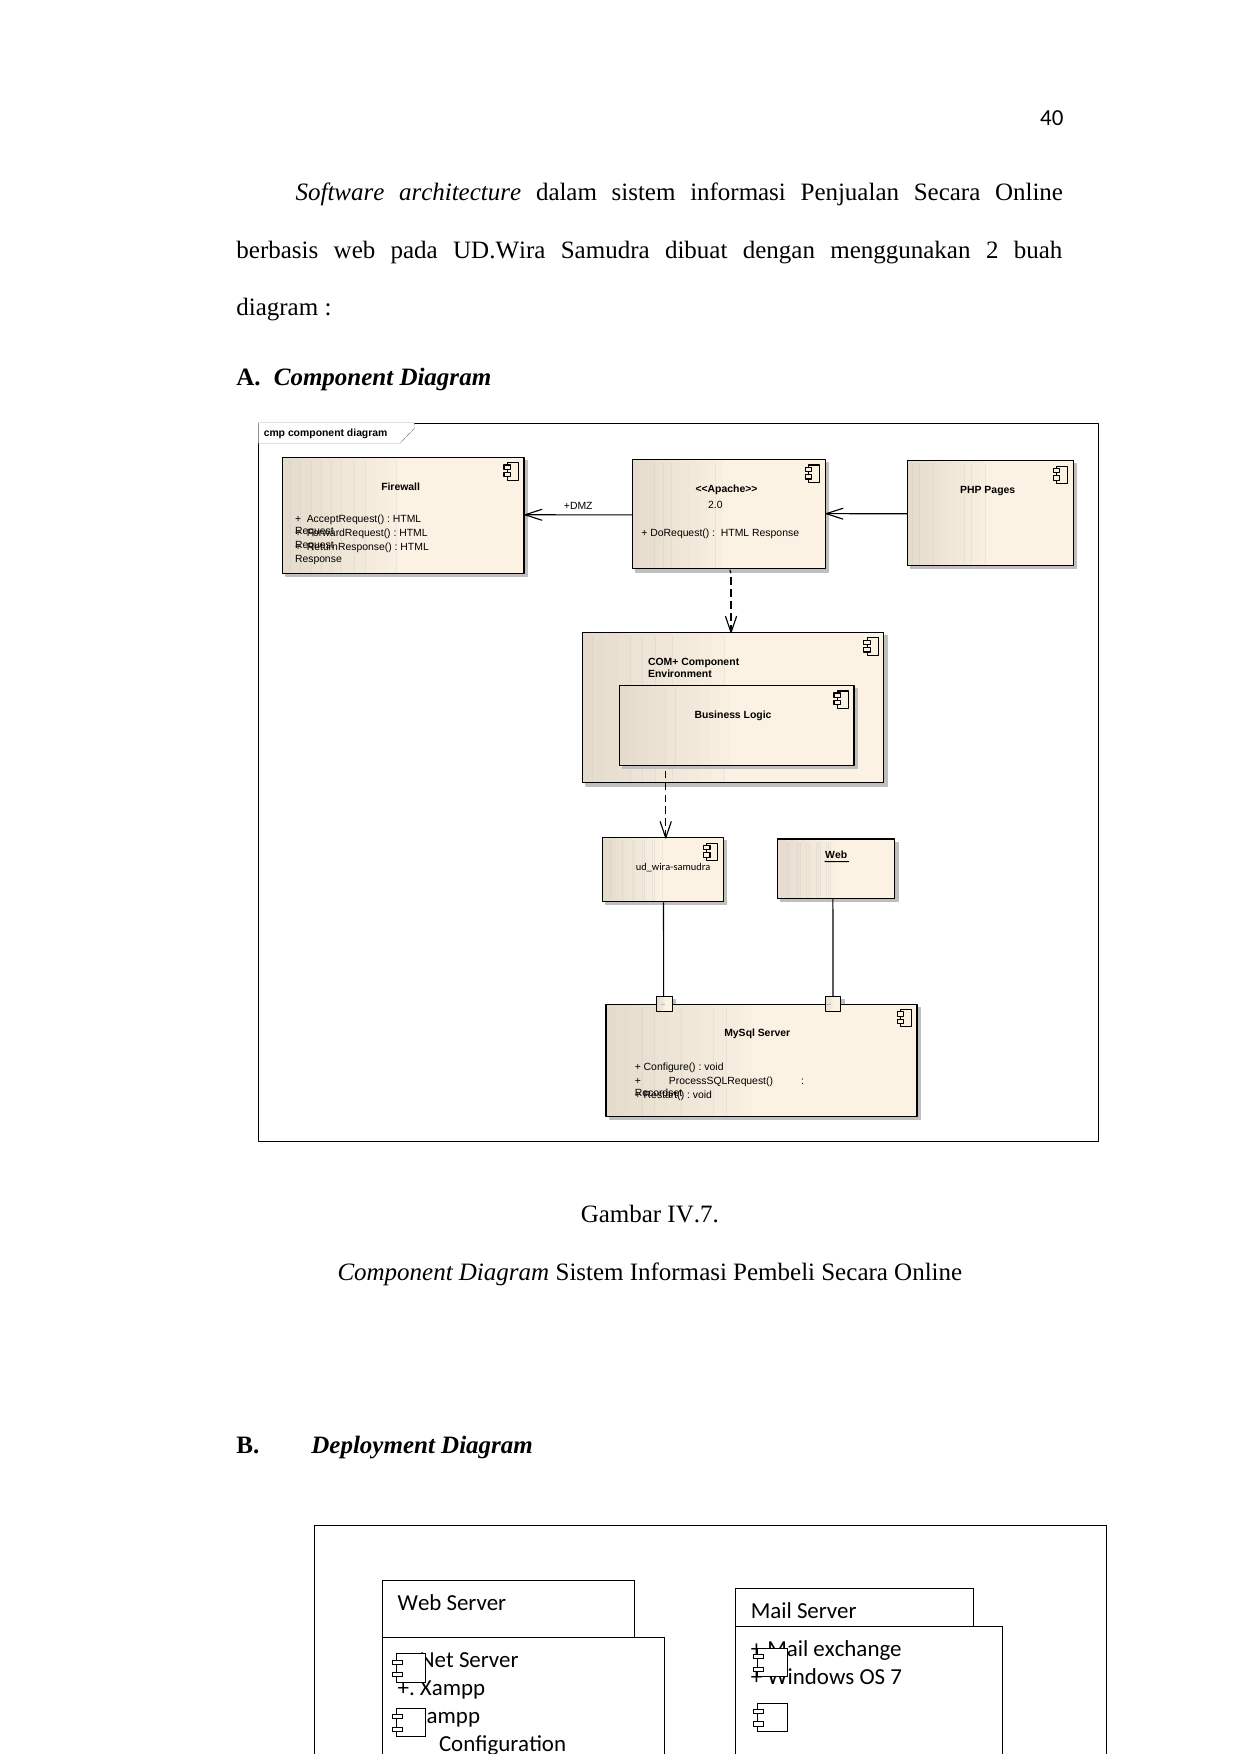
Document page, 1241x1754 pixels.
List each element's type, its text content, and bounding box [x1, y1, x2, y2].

text B. Deployment Diagram [236, 1430, 1063, 1459]
text Software architecture dalam sistem informasi Penjualan Secara Online berbasis web pada UD.Wira Samudra dibuat dengan menggunakan 2 buah diagram : [236, 177, 1063, 321]
text Gambar IV.7. [236, 1199, 1063, 1227]
list Component Diagram [236, 362, 1063, 391]
text Component Diagram Sistem Informasi Pembeli Secara Online [236, 1257, 1063, 1285]
